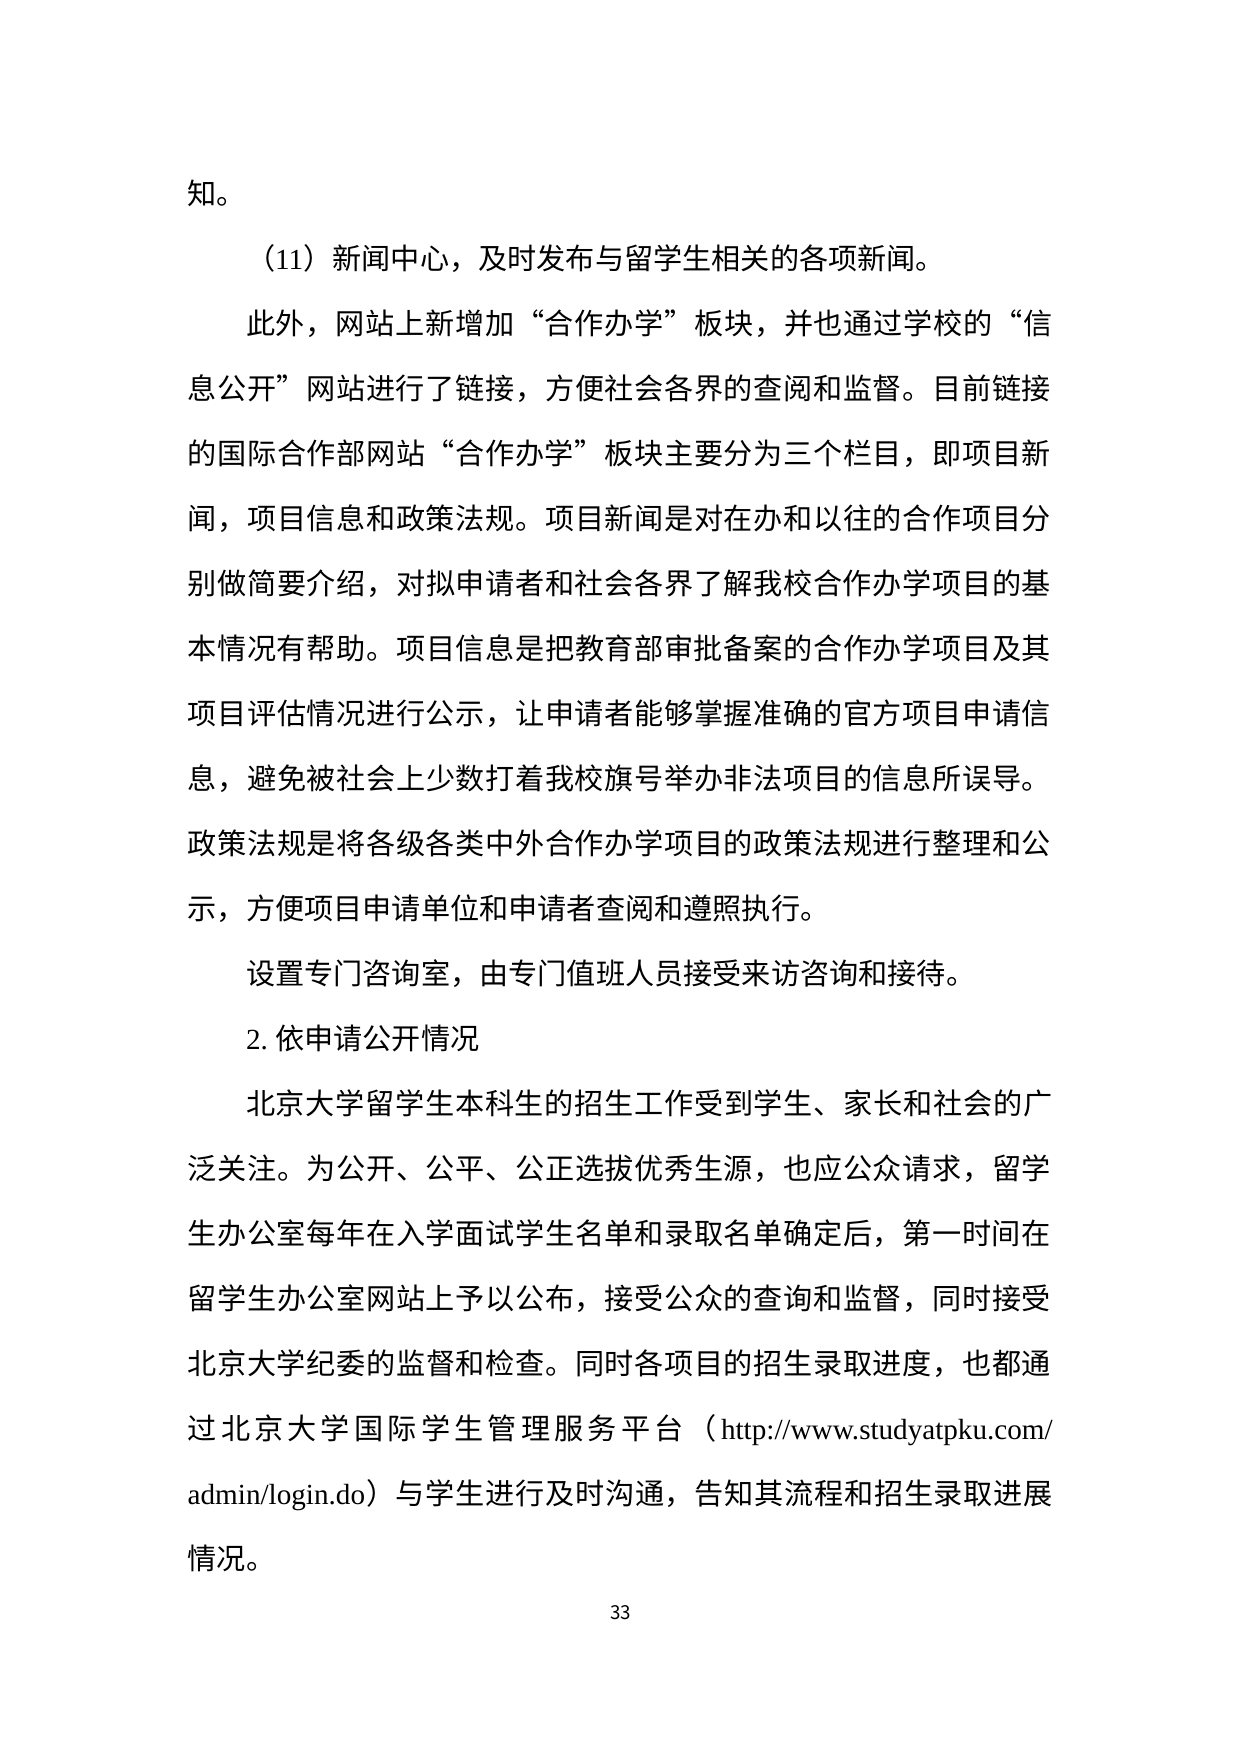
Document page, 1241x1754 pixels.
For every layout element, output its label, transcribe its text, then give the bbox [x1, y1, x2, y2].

text 2. 依申请公开情况 [187, 1004, 1053, 1069]
text 此外，网站上新增加“合作办学”板块，并也通过学校的“信息公开”网站进行了链接，方便社会各界的查阅和监督。目前链接的国际合作部网站“合作办学”板块主要分为三个栏目，即项目新闻，项目信息和政策法规。项目新闻是对在办和以往的合作项目分别做简要介绍，对拟申请者和社会各界了解我校合作办学项目的基本情况有帮助。项目信息是把教育部审批备案的合作办学项目及其项目评估情况进行公示，让申请者能够掌握准确的官方项目申请信息，避免被社会上少数打着我校旗号举办非法项目的信息所误导。政策法规是将各级各类中外合作办学项目的政策法规进行整理和公示，方便项目申请单位和申请者查阅和遵照执行。 [187, 289, 1053, 939]
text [187, 159, 1053, 224]
text （11）新闻中心，及时发布与留学生相关的各项新闻。 [187, 224, 1053, 289]
text 设置专门咨询室，由专门值班人员接受来访咨询和接待。 [187, 939, 1053, 1004]
text 北京大学留学生本科生的招生工作受到学生、家长和社会的广泛关注。为公开、公平、公正选拔优秀生源，也应公众请求，留学生办公室每年在入学面试学生名单和录取名单确定后，第一时间在留学生办公室网站上予以公布，接受公众的查询和监督，同时接受北京大学纪委的监督和检查。同时各项目的招生录取进度，也都通过北京大学国际学生管理服务平台（http://www.studyatpku.com/admin/login.do）与学生进行及时沟通，告知其流程和招生录取进展情况。 [187, 1069, 1053, 1589]
